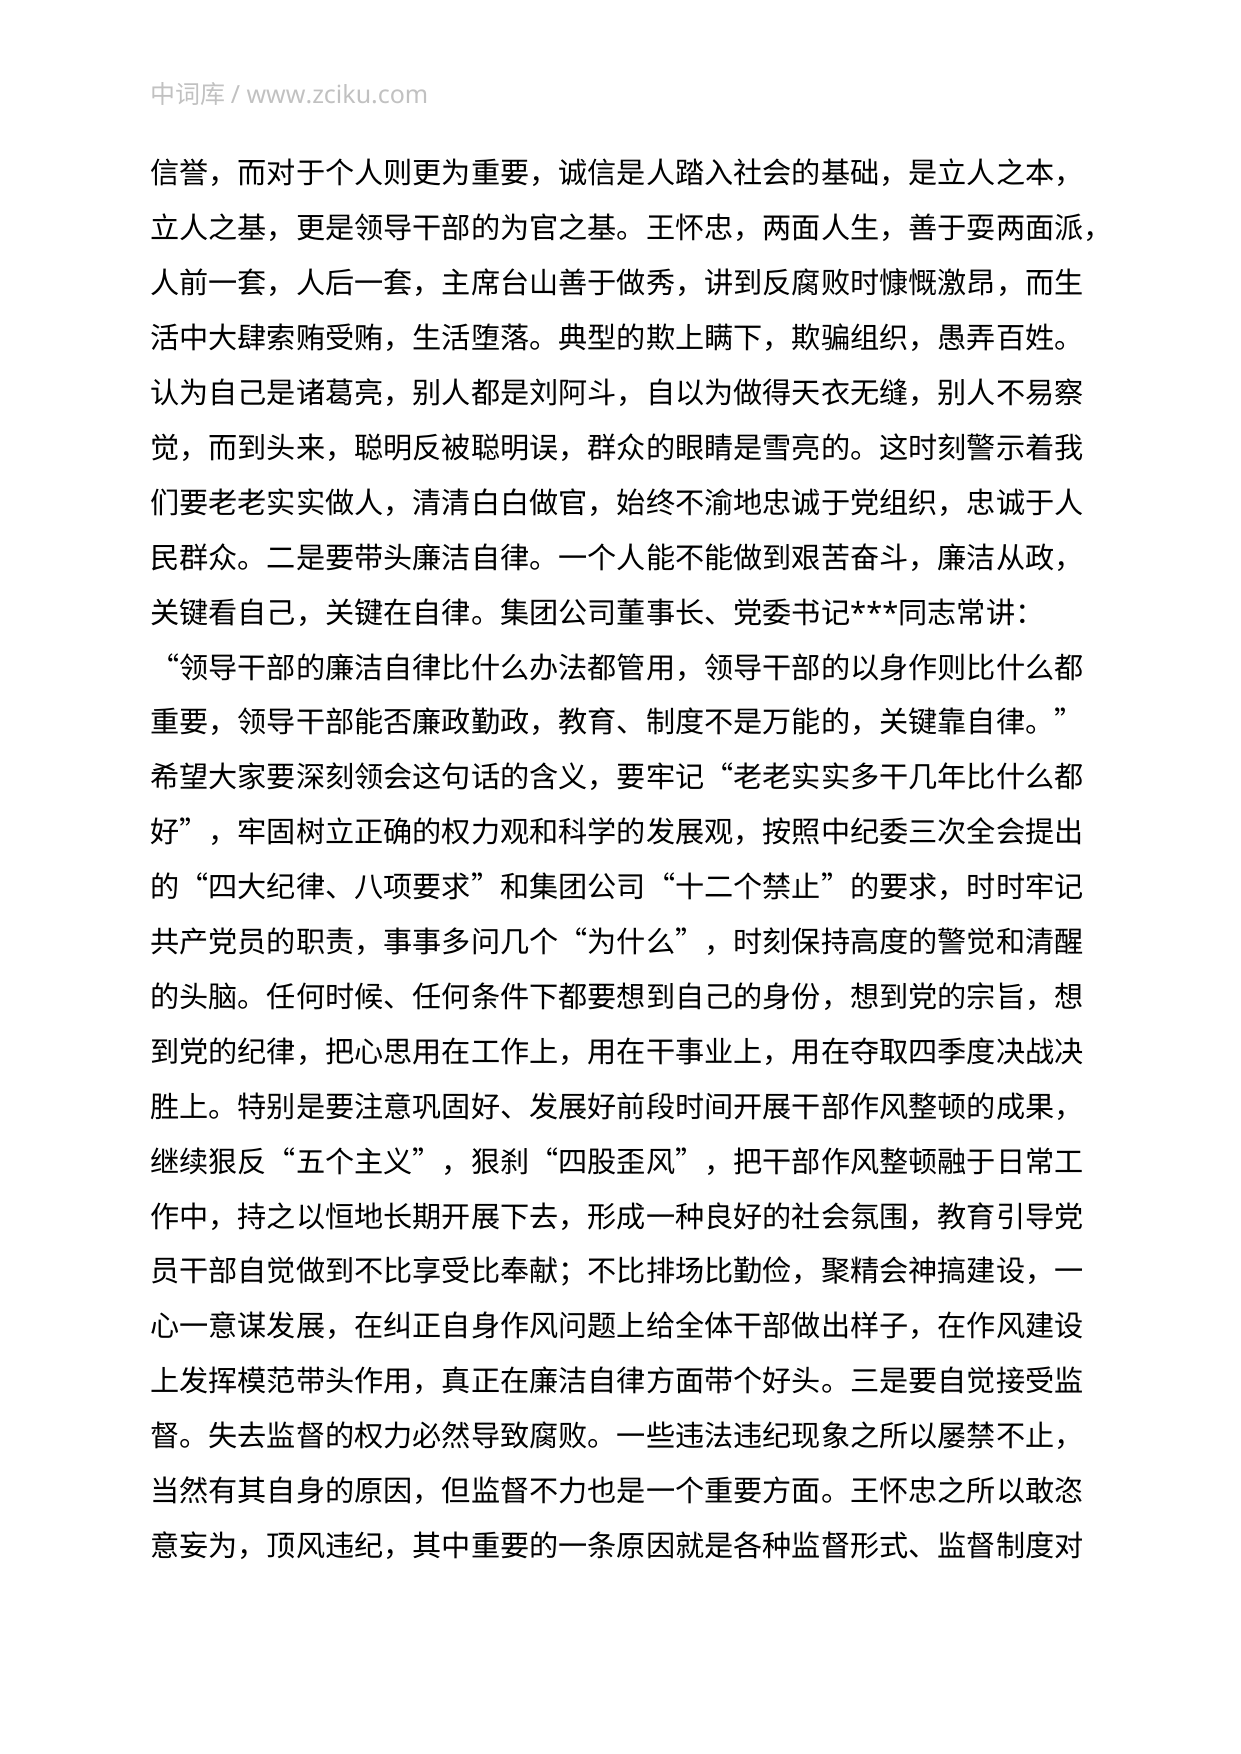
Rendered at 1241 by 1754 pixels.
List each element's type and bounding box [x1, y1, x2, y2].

text [150, 150, 1090, 1565]
